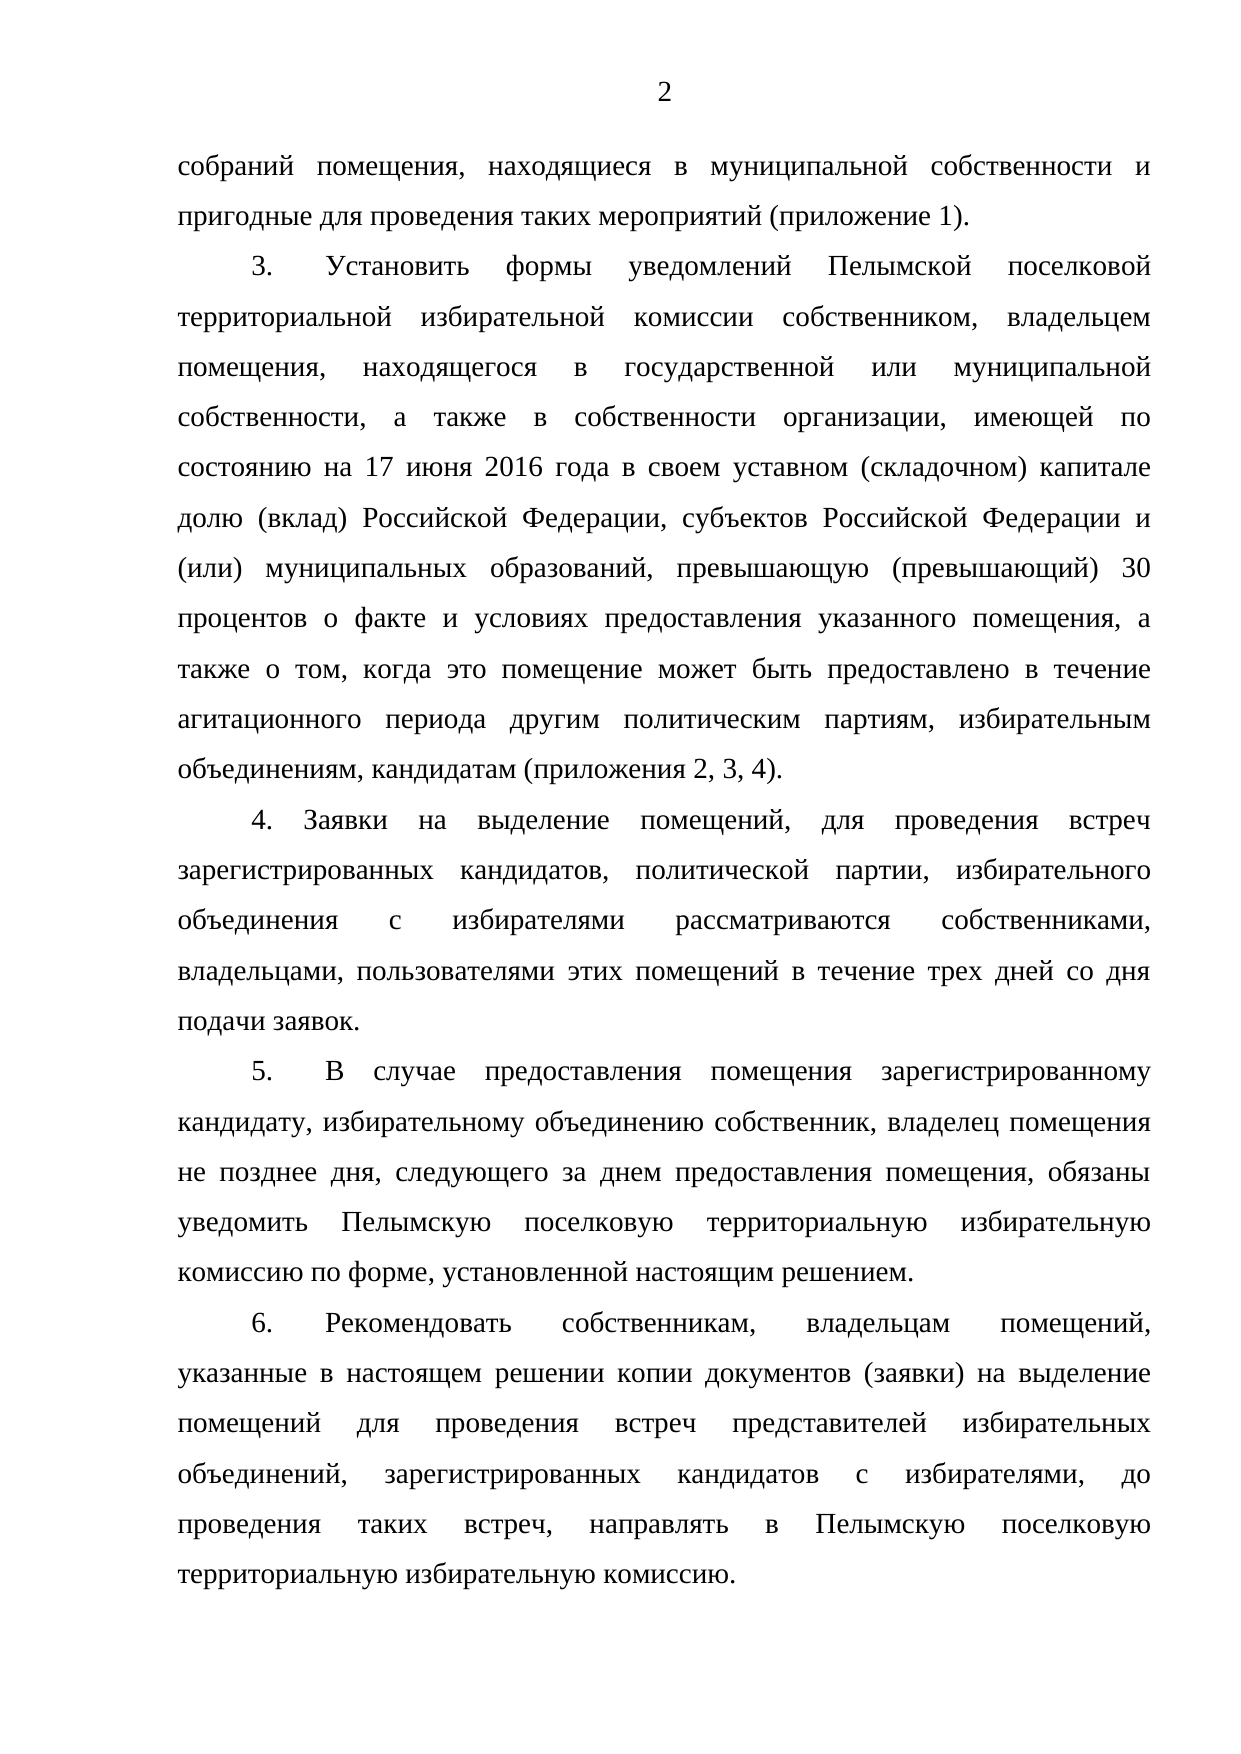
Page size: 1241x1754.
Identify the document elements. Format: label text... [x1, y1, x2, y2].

text 4. Заявки на выделение помещений, для проведения встреч зарегистрированных кандидатов, политической партии, избирательного объединения с избирателями рассматриваются собственниками, владельцами, пользователями этих помещений в течение трех дней со дня подачи заявок. [177, 802, 1152, 1037]
text 3. Установить формы уведомлений Пелымской поселковой территориальной избирательной комиссии собственником, владельцем помещения, находящегося в государственной или муниципальной собственности, а также в собственности организации, имеющей по состоянию на 17 июня 2016 года в своем уставном (складочном) капитале долю (вклад) Российской Федерации, субъектов Российской Федерации и (или) муниципальных образований, превышающую (превышающий) 30 процентов о факте и условиях предоставления указанного помещения, а также о том, когда это помещение может быть предоставлено в течение агитационного периода другим политическим партиям, избирательным объединениям, кандидатам (приложения 2, 3, 4). [177, 248, 1152, 785]
text 5. В случае предоставления помещения зарегистрированному кандидату, избирательному объединению собственник, владелец помещения не позднее дня, следующего за днем предоставления помещения, обязаны уведомить Пелымскую поселковую территориальную избирательную комиссию по форме, установленной настоящим решением. [177, 1053, 1152, 1288]
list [177, 148, 1152, 232]
text 6. Рекомендовать собственникам, владельцам помещений, указанные в настоящем решении копии документов (заявки) на выделение помещений для проведения встреч представителей избирательных объединений, зарегистрированных кандидатов с избирателями, до проведения таких встреч, направлять в Пелымскую поселковую территориальную избирательную комиссию. [177, 1305, 1152, 1590]
